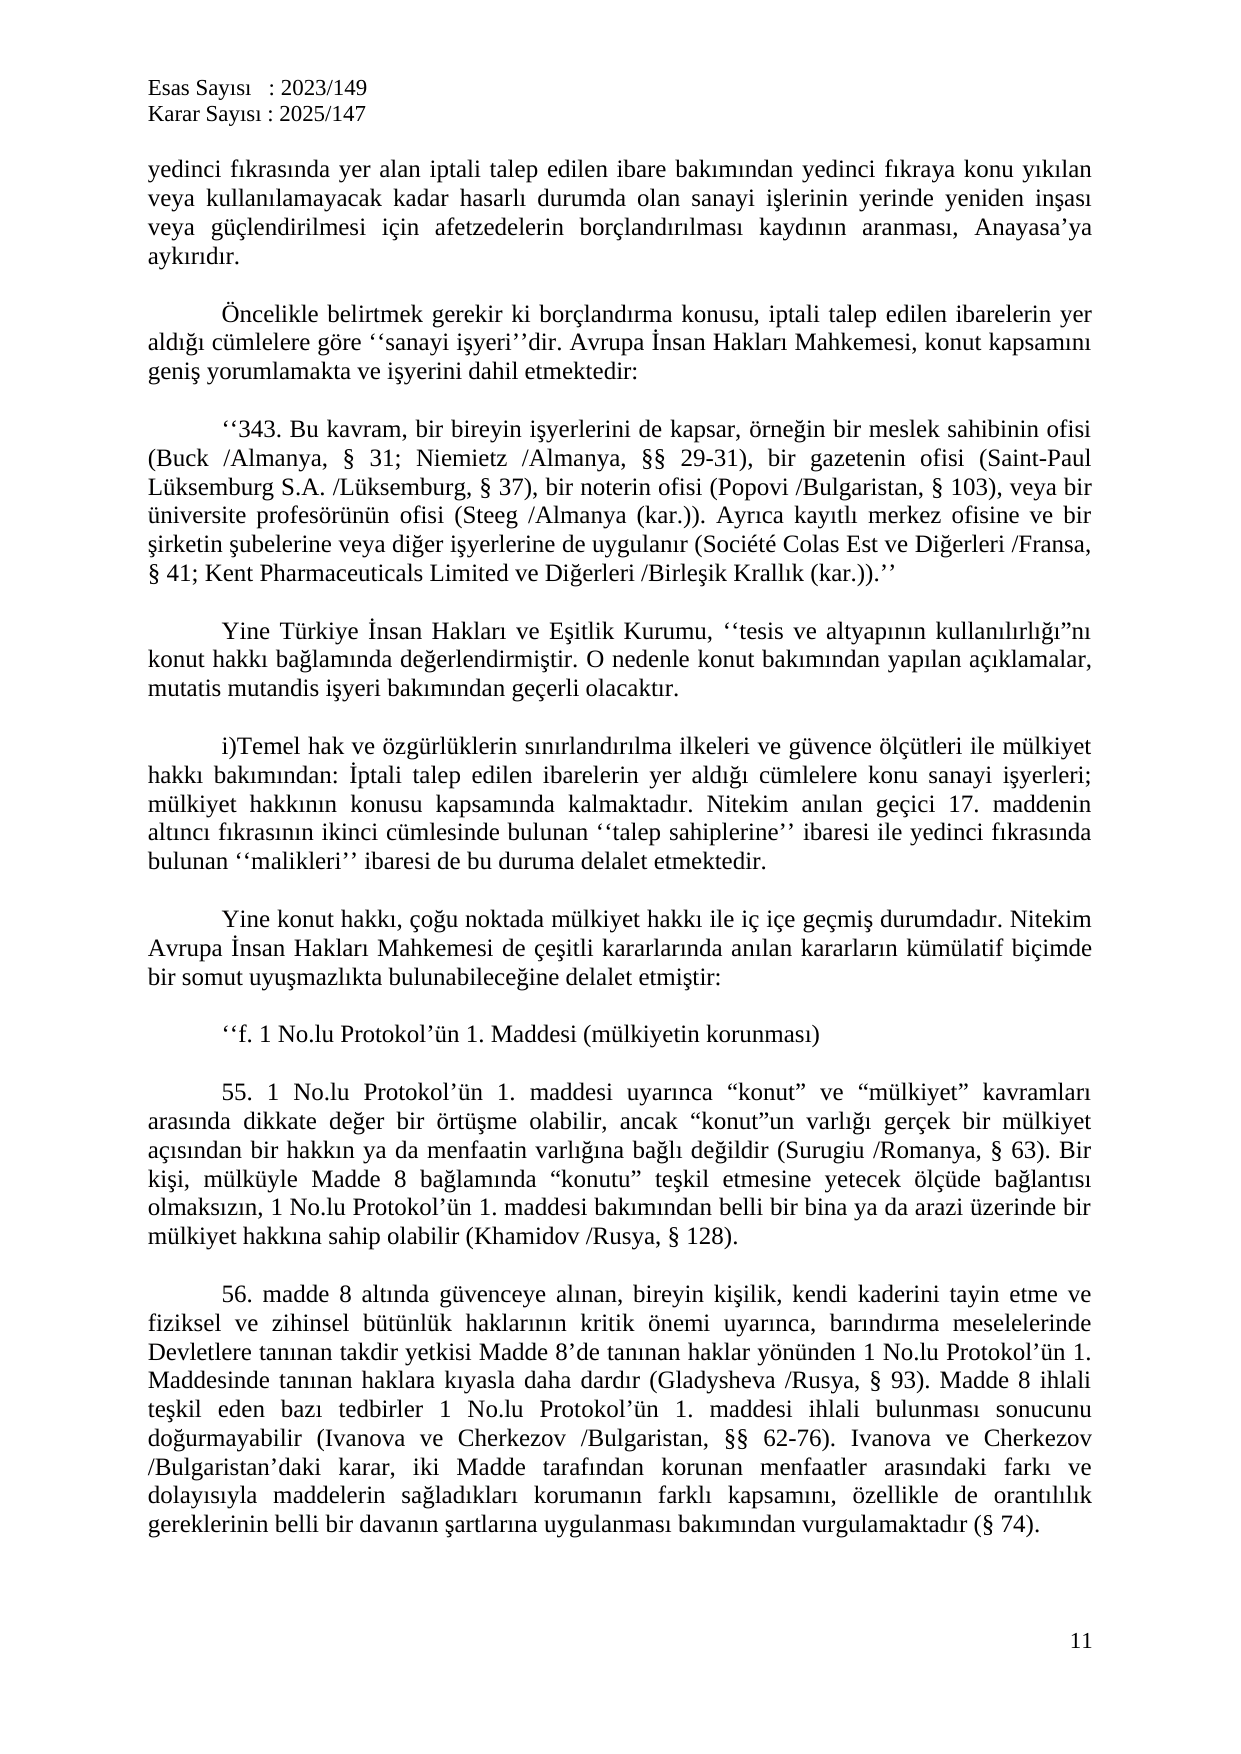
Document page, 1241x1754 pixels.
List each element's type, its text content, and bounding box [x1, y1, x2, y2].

text Yine konut hakkı, çoğu noktada mülkiyet hakkı ile iç içe geçmiş durumdadır. Nitekim Avrupa İnsan Hakları Mahkemesi de çeşitli kararlarında anılan kararların kümülatif biçimde bir somut uyuşmazlıkta bulunabileceğine delalet etmiştir: [148, 904, 1093, 990]
text 56. madde 8 altında güvenceye alınan, bireyin kişilik, kendi kaderini tayin etme ve fiziksel ve zihinsel bütünlük haklarının kritik önemi uyarınca, barındırma meselelerinde Devletlere tanınan takdir yetkisi Madde 8’de tanınan haklar yönünden 1 No.lu Protokol’ün 1. Maddesinde tanınan haklara kıyasla daha dardır (Gladysheva /Rusya, § 93). Madde 8 ihlali teşkil eden bazı tedbirler 1 No.lu Protokol’ün 1. maddesi ihlali bulunması sonucunu doğurmayabilir (Ivanova ve Cherkezov /Bulgaristan, §§ 62-76). Ivanova ve Cherkezov /Bulgaristan’daki karar, iki Madde tarafından korunan menfaatler arasındaki farkı ve dolayısıyla maddelerin sağladıkları korumanın farklı kapsamını, özellikle de orantılılık gereklerinin belli bir davanın şartlarına uygulanması bakımından vurgulamaktadır (§ 74). [148, 1279, 1093, 1538]
text 55. 1 No.lu Protokol’ün 1. maddesi uyarınca “konut” ve “mülkiyet” kavramları arasında dikkate değer bir örtüşme olabilir, ancak “konut”un varlığı gerçek bir mülkiyet açısından bir hakkın ya da menfaatin varlığına bağlı değildir (Surugiu /Romanya, § 63). Bir kişi, mülküyle Madde 8 bağlamında “konutu” teşkil etmesine yetecek ölçüde bağlantısı olmaksızın, 1 No.lu Protokol’ün 1. maddesi bakımından belli bir bina ya da arazi üzerinde bir mülkiyet hakkına sahip olabilir (Khamidov /Rusya, § 128). [148, 1077, 1093, 1250]
text ‘‘f. 1 No.lu Protokol’ün 1. Maddesi (mülkiyetin korunması) [148, 1019, 1093, 1048]
text i)Temel hak ve özgürlüklerin sınırlandırılma ilkeleri ve güvence ölçütleri ile mülkiyet hakkı bakımından: İptali talep edilen ibarelerin yer aldığı cümlelere konu sanayi işyerleri; mülkiyet hakkının konusu kapsamında kalmaktadır. Nitekim anılan geçici 17. maddenin altıncı fıkrasının ikinci cümlesinde bulunan ‘‘talep sahiplerine’’ ibaresi ile yedinci fıkrasında bulunan ‘‘malikleri’’ ibaresi de bu duruma delalet etmektedir. [148, 731, 1093, 875]
text ‘‘343. Bu kavram, bir bireyin işyerlerini de kapsar, örneğin bir meslek sahibinin ofisi (Buck /Almanya, § 31; Niemietz /Almanya, §§ 29-31), bir gazetenin ofisi (Saint-Paul Lüksemburg S.A. /Lüksemburg, § 37), bir noterin ofisi (Popovi /Bulgaristan, § 103), veya bir üniversite profesörünün ofisi (Steeg /Almanya (kar.)). Ayrıca kayıtlı merkez ofisine ve bir şirketin şubelerine veya diğer işyerlerine de uygulanır (Société Colas Est ve Diğerleri /Fransa, § 41; Kent Pharmaceuticals Limited ve Diğerleri /Birleşik Krallık (kar.)).’’ [148, 414, 1093, 587]
text Yine Türkiye İnsan Hakları ve Eşitlik Kurumu, ‘‘tesis ve altyapının kullanılırlığı”nı konut hakkı bağlamında değerlendirmiştir. O nedenle konut bakımından yapılan açıklamalar, mutatis mutandis işyeri bakımından geçerli olacaktır. [148, 616, 1093, 702]
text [148, 154, 1093, 269]
text Öncelikle belirtmek gerekir ki borçlandırma konusu, iptali talep edilen ibarelerin yer aldığı cümlelere göre ‘‘sanayi işyeri’’dir. Avrupa İnsan Hakları Mahkemesi, konut kapsamını geniş yorumlamakta ve işyerini dahil etmektedir: [148, 299, 1093, 385]
